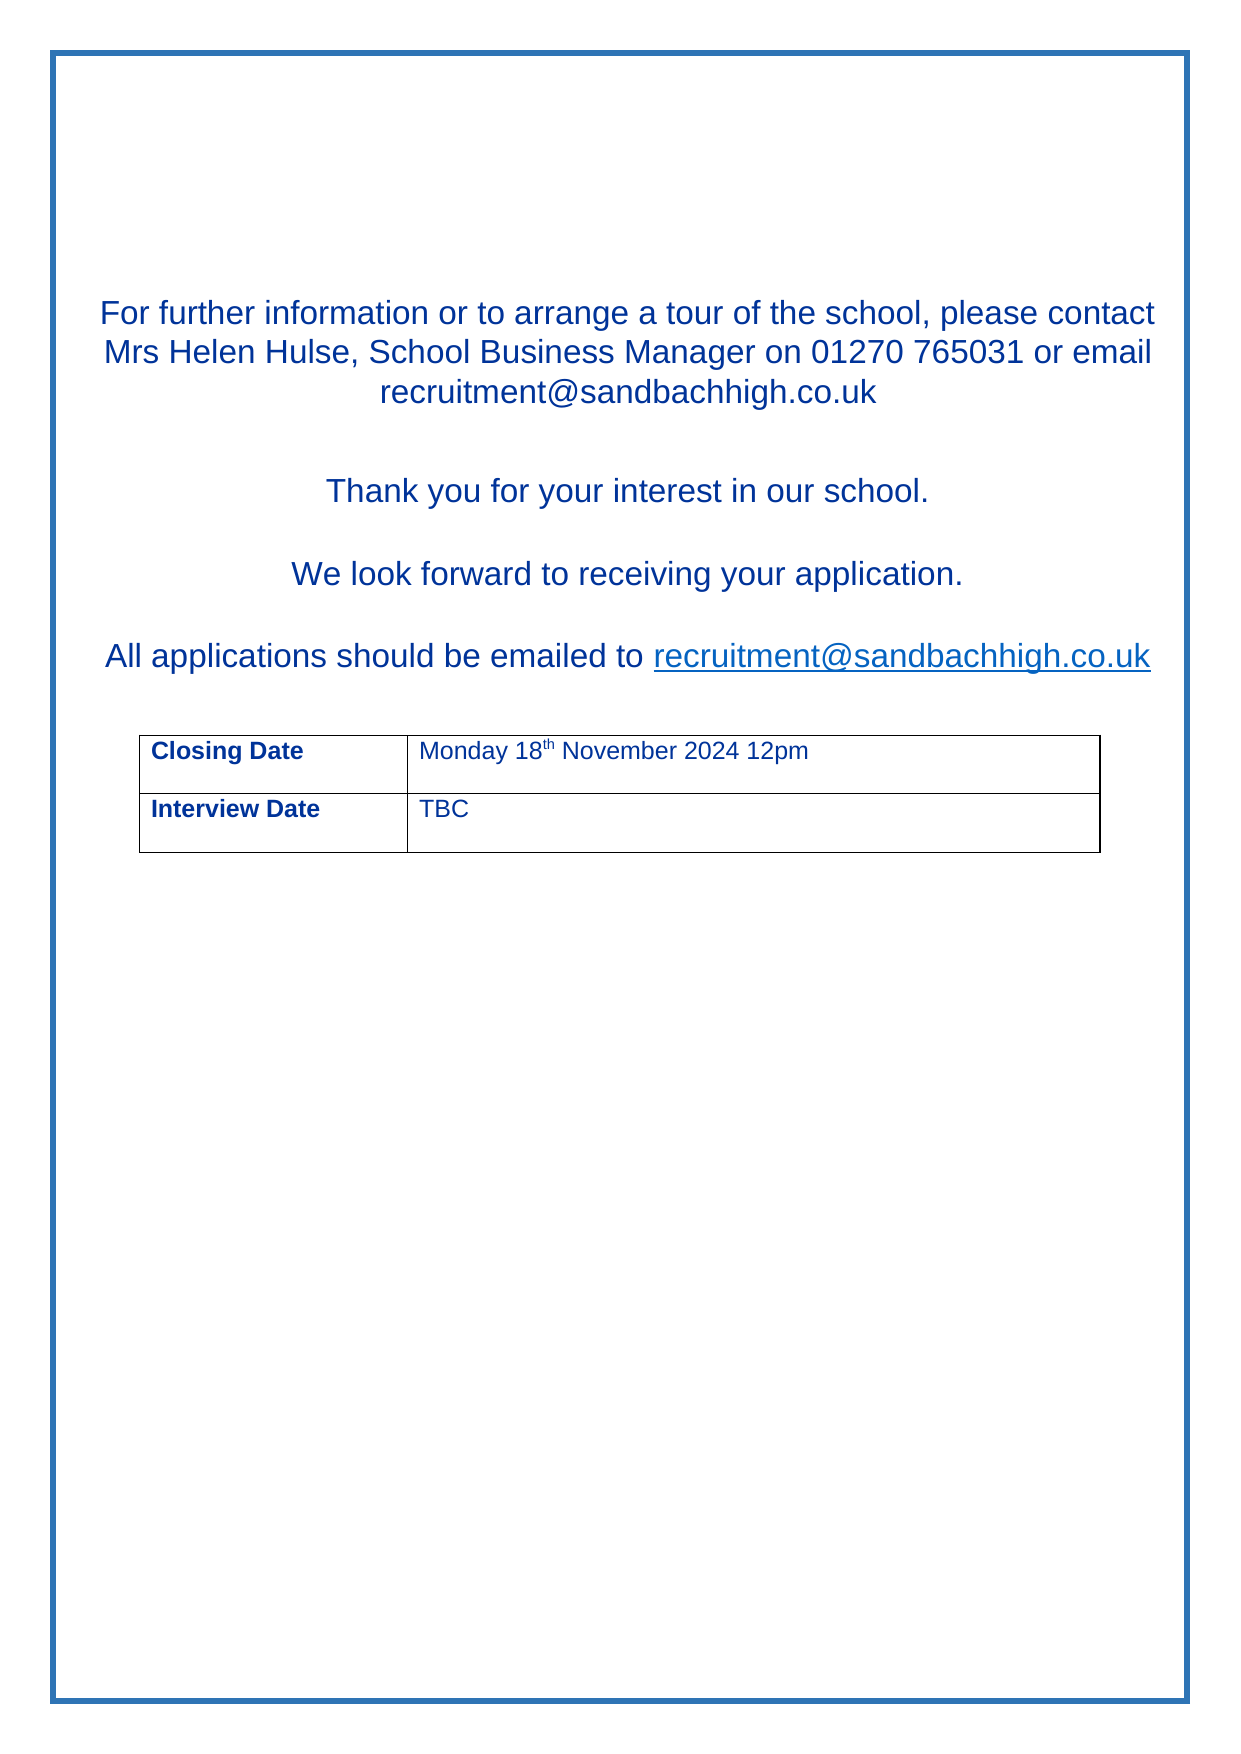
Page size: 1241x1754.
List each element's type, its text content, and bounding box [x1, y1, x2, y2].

table_cell Interview Date [140, 794, 407, 852]
table_cell TBC [408, 794, 1099, 852]
text Thank you for your interest in our school. [86, 471, 1169, 509]
text All applications should be emailed to recruitment@sandbachhigh.co.uk [86, 636, 1169, 675]
text For further information or to arrange a tour of the school, please contact Mrs Helen Hulse, School Business Manager on 01270 765031 or email recruitment@sandbachhigh.co.uk [86, 293, 1169, 411]
table_header Monday 18th November 2024 12pm [408, 736, 1099, 793]
table_header Closing Date [140, 736, 407, 793]
text We look forward to receiving your application. [86, 553, 1169, 592]
